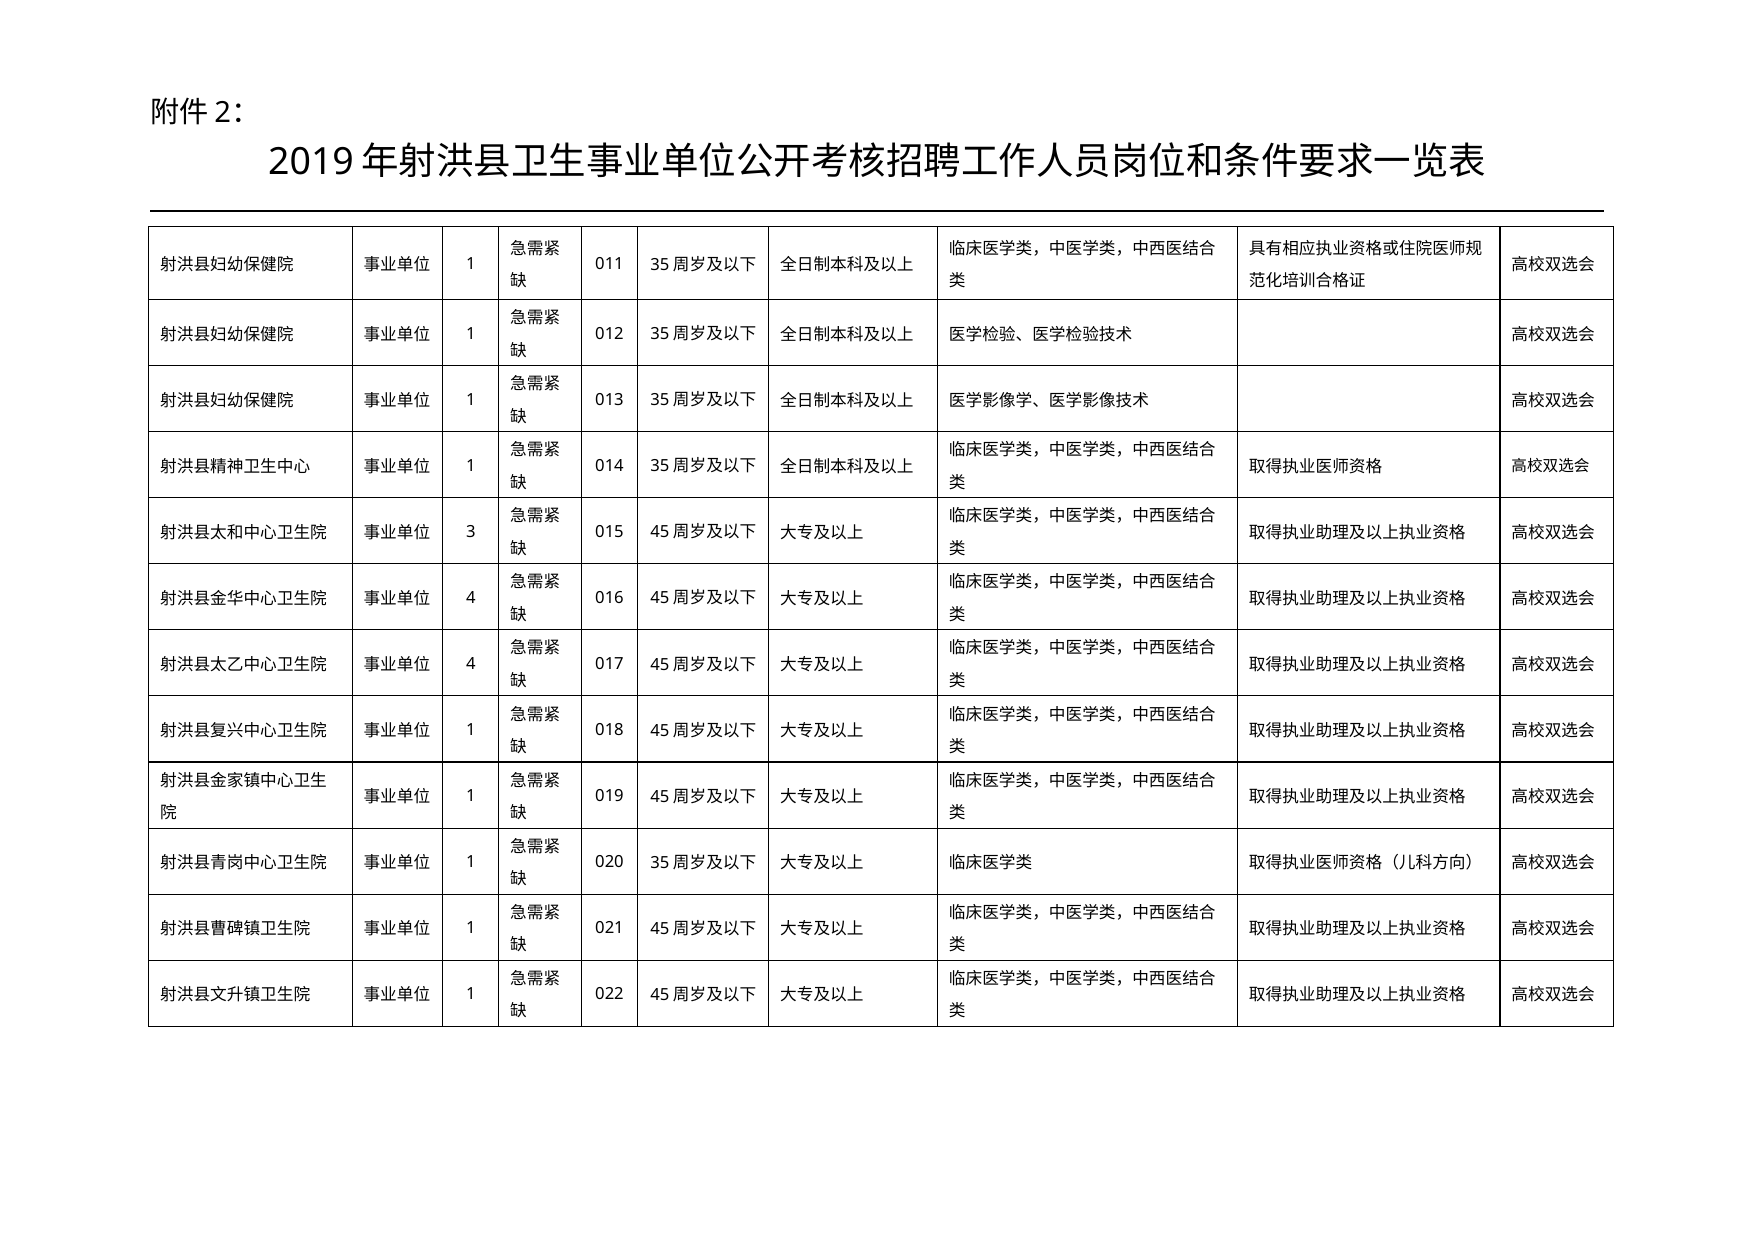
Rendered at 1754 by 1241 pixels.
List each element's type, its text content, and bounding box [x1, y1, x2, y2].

table_cell 急需紧缺 [499, 630, 581, 695]
table_cell 取得执业助理及以上执业资格 [1238, 763, 1499, 827]
table_cell 射洪县金家镇中心卫生院 [149, 763, 352, 827]
table_cell 全日制本科及以上 [769, 300, 937, 365]
table_cell 事业单位 [353, 630, 442, 695]
table_cell 取得执业助理及以上执业资格 [1238, 564, 1499, 629]
table_cell 取得执业助理及以上执业资格 [1238, 696, 1499, 761]
table_cell 高校双选会 [1501, 895, 1613, 959]
table_cell 45周岁及以下 [638, 961, 768, 1026]
table_cell 大专及以上 [769, 498, 937, 563]
table_cell 急需紧缺 [499, 895, 581, 959]
table_cell 临床医学类，中医学类，中西医结合类 [938, 227, 1237, 299]
table_cell 临床医学类，中医学类，中西医结合类 [938, 498, 1237, 563]
table_cell 高校双选会 [1501, 227, 1613, 299]
table_cell 1 [443, 895, 498, 959]
table_cell 事业单位 [353, 300, 442, 365]
table_cell [1238, 366, 1499, 431]
table_cell 取得执业医师资格（儿科方向） [1238, 829, 1499, 893]
table_cell 大专及以上 [769, 895, 937, 959]
table_cell 011 [582, 227, 637, 299]
table_cell 取得执业助理及以上执业资格 [1238, 961, 1499, 1026]
table_cell 具有相应执业资格或住院医师规范化培训合格证 [1238, 227, 1499, 299]
table_cell 临床医学类，中医学类，中西医结合类 [938, 696, 1237, 761]
table_cell 事业单位 [353, 366, 442, 431]
table_cell 射洪县文升镇卫生院 [149, 961, 352, 1026]
table_cell 事业单位 [353, 432, 442, 497]
table_cell 全日制本科及以上 [769, 227, 937, 299]
table_cell 高校双选会 [1501, 564, 1613, 629]
table_cell 1 [443, 961, 498, 1026]
table_cell 急需紧缺 [499, 961, 581, 1026]
table_cell 1 [443, 696, 498, 761]
table_cell 35周岁及以下 [638, 366, 768, 431]
table_cell 事业单位 [353, 564, 442, 629]
table_cell 018 [582, 696, 637, 761]
table_cell 射洪县复兴中心卫生院 [149, 696, 352, 761]
table_cell 022 [582, 961, 637, 1026]
table_cell 4 [443, 564, 498, 629]
table_cell 021 [582, 895, 637, 959]
table_cell 45周岁及以下 [638, 498, 768, 563]
table_cell 急需紧缺 [499, 829, 581, 893]
table_cell 急需紧缺 [499, 300, 581, 365]
table_cell [1238, 300, 1499, 365]
table_cell 临床医学类，中医学类，中西医结合类 [938, 432, 1237, 497]
table_cell 急需紧缺 [499, 763, 581, 827]
table_cell 医学影像学、医学影像技术 [938, 366, 1237, 431]
table_cell 射洪县金华中心卫生院 [149, 564, 352, 629]
table_cell 射洪县太乙中心卫生院 [149, 630, 352, 695]
table_cell 高校双选会 [1501, 961, 1613, 1026]
table_cell 临床医学类 [938, 829, 1237, 893]
table_cell 全日制本科及以上 [769, 432, 937, 497]
table_cell 射洪县曹碑镇卫生院 [149, 895, 352, 959]
table_cell 45周岁及以下 [638, 696, 768, 761]
table_cell 射洪县精神卫生中心 [149, 432, 352, 497]
table_cell 临床医学类，中医学类，中西医结合类 [938, 763, 1237, 827]
table_cell 35周岁及以下 [638, 432, 768, 497]
table_cell 射洪县太和中心卫生院 [149, 498, 352, 563]
table_cell 019 [582, 763, 637, 827]
table_cell 1 [443, 300, 498, 365]
table_cell 015 [582, 498, 637, 563]
table_cell 全日制本科及以上 [769, 366, 937, 431]
table_cell 大专及以上 [769, 696, 937, 761]
table_cell 事业单位 [353, 829, 442, 893]
table_cell 1 [443, 763, 498, 827]
table_cell 45周岁及以下 [638, 763, 768, 827]
table_cell 1 [443, 227, 498, 299]
table_cell 1 [443, 366, 498, 431]
table_cell 医学检验、医学检验技术 [938, 300, 1237, 365]
table_cell 事业单位 [353, 961, 442, 1026]
table_cell 1 [443, 432, 498, 497]
table_cell 临床医学类，中医学类，中西医结合类 [938, 895, 1237, 959]
table_cell 014 [582, 432, 637, 497]
table_cell 事业单位 [353, 763, 442, 827]
table_cell 高校双选会 [1501, 300, 1613, 365]
table_cell 取得执业助理及以上执业资格 [1238, 895, 1499, 959]
table_cell 4 [443, 630, 498, 695]
table_cell 016 [582, 564, 637, 629]
table_cell 大专及以上 [769, 564, 937, 629]
table_cell 临床医学类，中医学类，中西医结合类 [938, 630, 1237, 695]
table_cell 45周岁及以下 [638, 630, 768, 695]
table_cell 急需紧缺 [499, 366, 581, 431]
table_cell 取得执业医师资格 [1238, 432, 1499, 497]
table_cell 事业单位 [353, 696, 442, 761]
table_cell 35周岁及以下 [638, 227, 768, 299]
table_cell 射洪县妇幼保健院 [149, 366, 352, 431]
table_cell 020 [582, 829, 637, 893]
table_cell 017 [582, 630, 637, 695]
table_cell 大专及以上 [769, 630, 937, 695]
table_cell 取得执业助理及以上执业资格 [1238, 630, 1499, 695]
table_cell 急需紧缺 [499, 498, 581, 563]
table_cell 1 [443, 829, 498, 893]
table_cell 高校双选会 [1501, 630, 1613, 695]
table_cell 高校双选会 [1501, 829, 1613, 893]
table_cell 3 [443, 498, 498, 563]
table_cell 急需紧缺 [499, 432, 581, 497]
table_cell 高校双选会 [1501, 432, 1613, 497]
table_cell 取得执业助理及以上执业资格 [1238, 498, 1499, 563]
table_cell 35周岁及以下 [638, 829, 768, 893]
table_cell 35周岁及以下 [638, 300, 768, 365]
table_cell 45周岁及以下 [638, 564, 768, 629]
table_cell 高校双选会 [1501, 498, 1613, 563]
table_cell 013 [582, 366, 637, 431]
table_cell 45周岁及以下 [638, 895, 768, 959]
table_cell 大专及以上 [769, 961, 937, 1026]
table_cell 高校双选会 [1501, 763, 1613, 827]
table_cell 射洪县青岗中心卫生院 [149, 829, 352, 893]
table_cell 高校双选会 [1501, 696, 1613, 761]
table_cell 大专及以上 [769, 763, 937, 827]
table_cell 012 [582, 300, 637, 365]
table_cell 临床医学类，中医学类，中西医结合类 [938, 564, 1237, 629]
table_cell 临床医学类，中医学类，中西医结合类 [938, 961, 1237, 1026]
table_cell 急需紧缺 [499, 696, 581, 761]
table_cell 射洪县妇幼保健院 [149, 300, 352, 365]
table_cell 高校双选会 [1501, 366, 1613, 431]
table_cell 急需紧缺 [499, 564, 581, 629]
table_cell 事业单位 [353, 498, 442, 563]
table_cell 事业单位 [353, 895, 442, 959]
table_cell 大专及以上 [769, 829, 937, 893]
table_cell 急需紧缺 [499, 227, 581, 299]
table_cell 射洪县妇幼保健院 [149, 227, 352, 299]
table_cell 事业单位 [353, 227, 442, 299]
